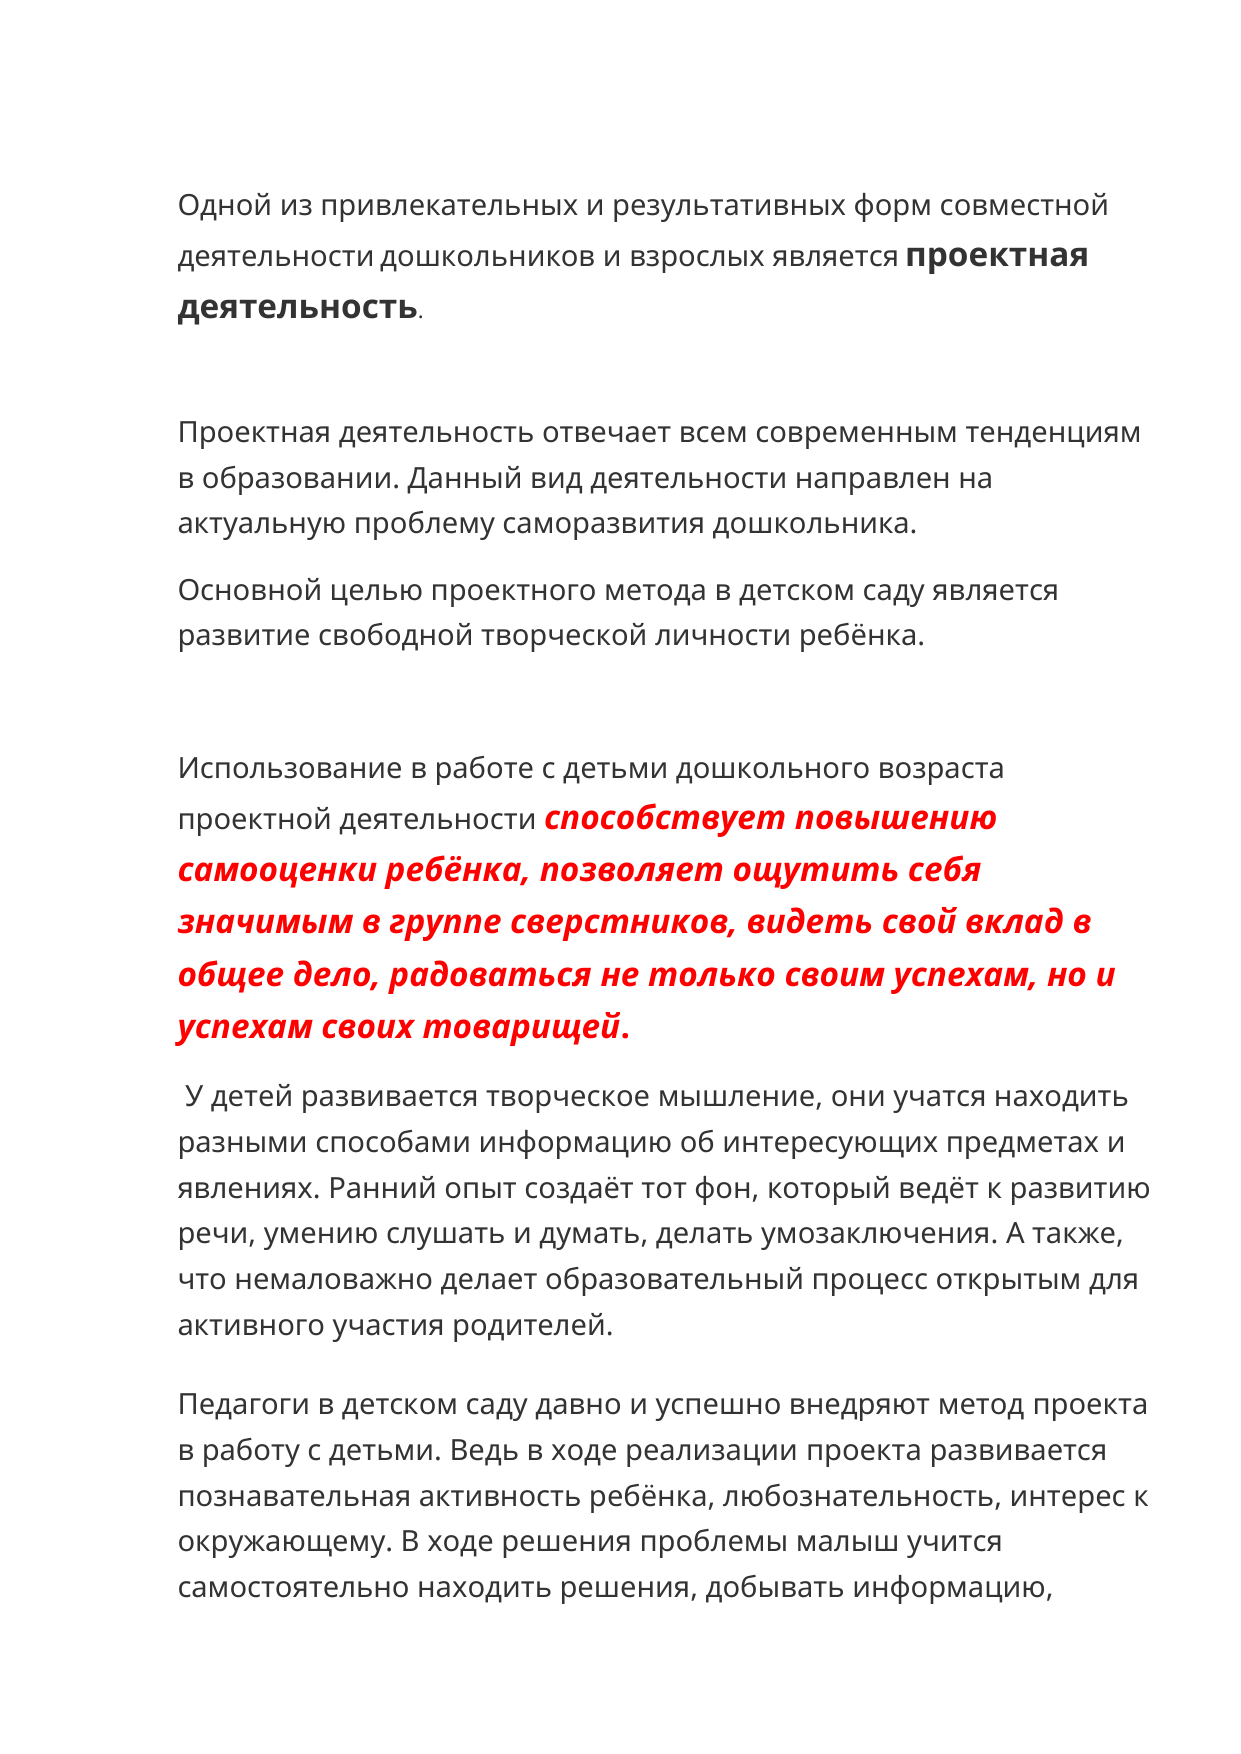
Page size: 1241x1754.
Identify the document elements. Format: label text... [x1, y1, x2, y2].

text Использование в работе с детьми дошкольного возраста проектной деятельности способствует повышению самооценки ребёнка, позволяет ощутить себя значимым в группе сверстников, видеть свой вклад в общее дело, радоваться не только своим успехам, но и успехам своих товарищей. [177, 747, 1152, 1048]
text Основной целью проектного метода в детском саду является развитие свободной творческой личности ребёнка. [177, 569, 1152, 654]
text Одной из привлекательных и результативных форм совместной деятельности дошкольников и взрослых является проектная деятельность. [177, 184, 1152, 329]
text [177, 1076, 1152, 1606]
text Проектная деятельность отвечает всем современным тенденциям в образовании. Данный вид деятельности направлен на актуальную проблему саморазвития дошкольника. [177, 411, 1152, 542]
